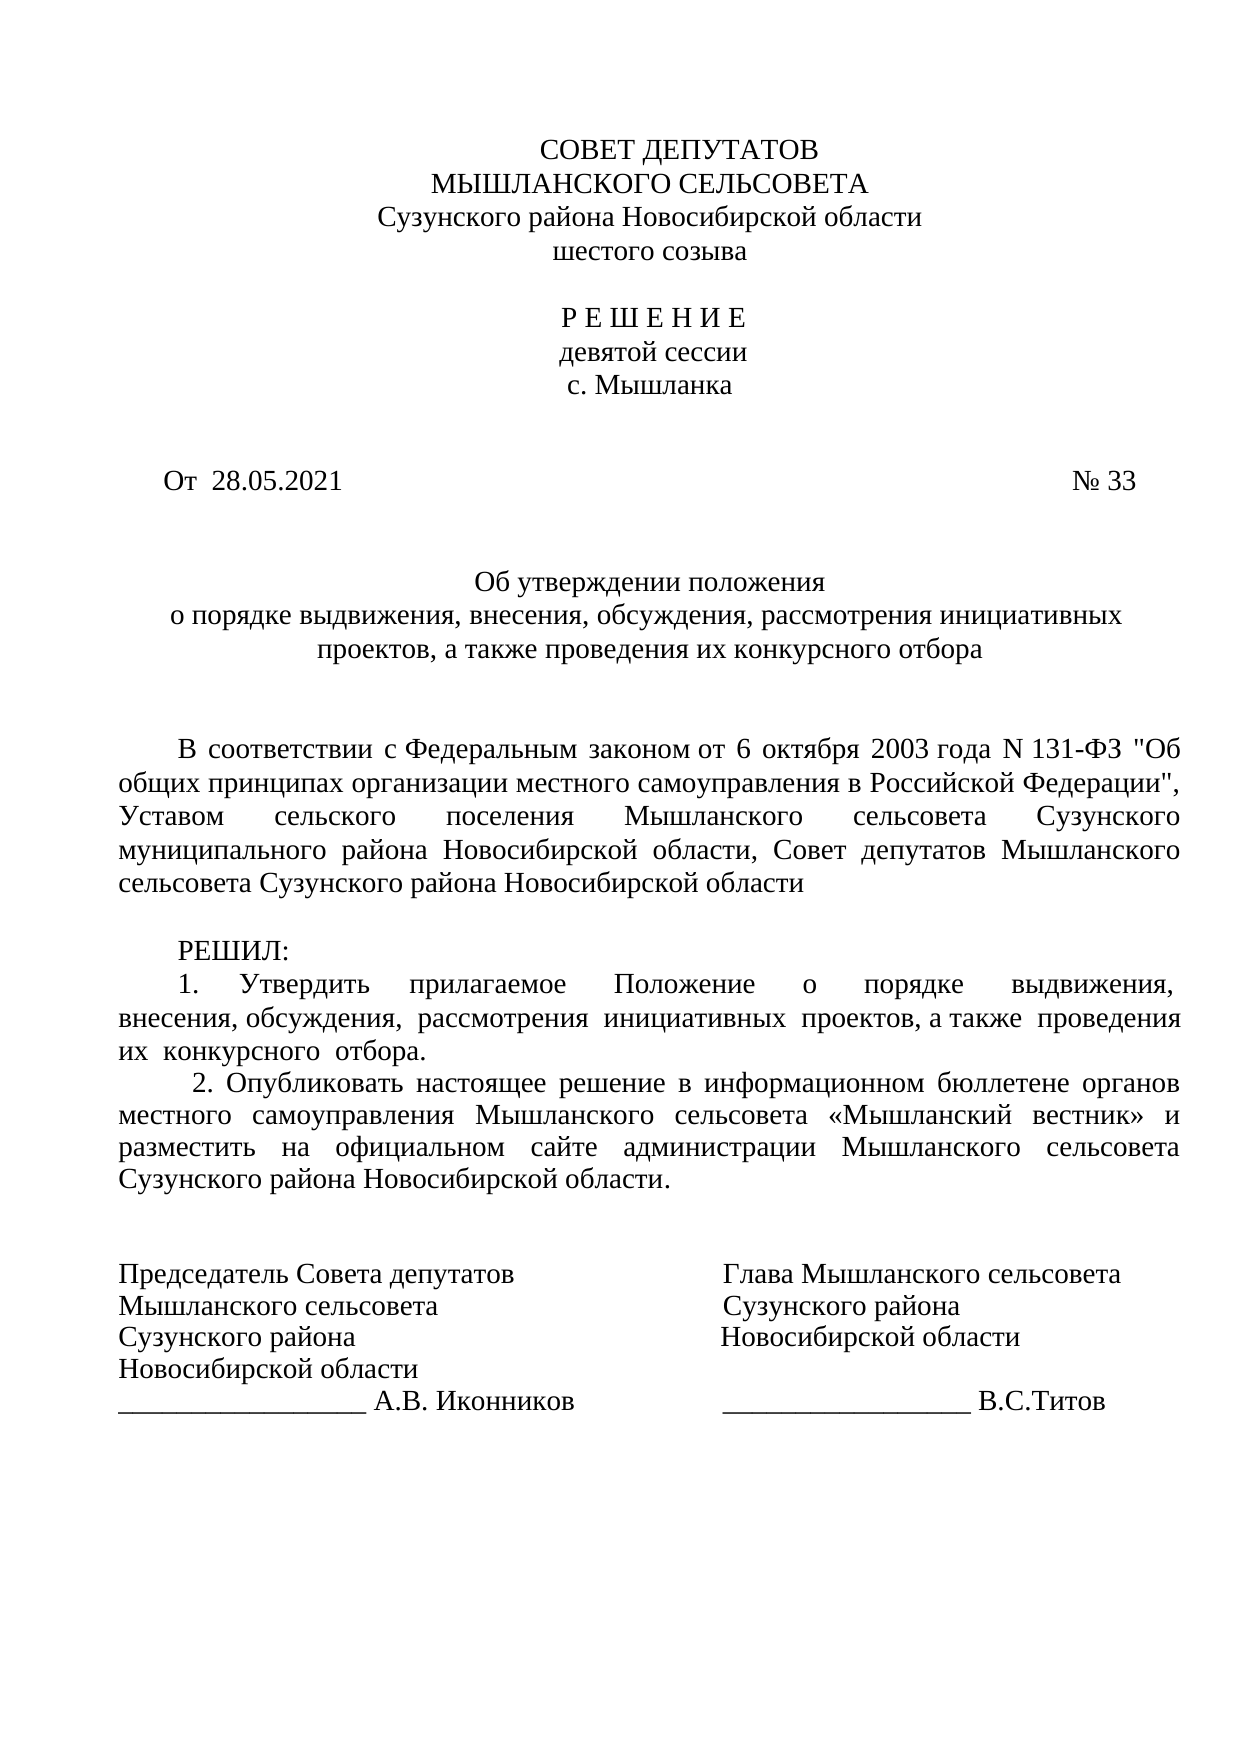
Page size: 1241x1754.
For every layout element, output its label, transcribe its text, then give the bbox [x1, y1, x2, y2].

text СОВЕТ ДЕПУТАТОВ [118, 132, 1181, 166]
text Сузунского района Новосибирской области [118, 199, 1181, 233]
text МЫШЛАНСКОГО СЕЛЬСОВЕТА [118, 166, 1181, 199]
text Председатель Совета депутатов Глава Мышланского сельсовета Мышланского сельсовета Сузунского района [118, 1258, 1181, 1321]
text _________________ А.В. Иконников _________________ В.С.Титов [118, 1385, 1181, 1444]
text Сузунского района Новосибирской области [118, 1321, 1181, 1353]
text Р Е Ш Е Н И Е [118, 300, 1181, 334]
text 2. Опубликовать настоящее решение в информационном бюллетене органов местного самоуправления Мышланского сельсовета «Мышланский вестник» и разместить на официальном сайте администрации Мышланского сельсовета Сузунского района Новосибирской области. [118, 1067, 1181, 1194]
text В соответствии с Федеральным законом от 6 октября 2003 года N 131-ФЗ "Об общих принципах организации местного самоуправления в Российской Федерации", Уставом сельского поселения Мышланского сельсовета Сузунского муниципального района Новосибирской области, Совет депутатов Мышланского сельсовета Сузунского района Новосибирской области [118, 731, 1181, 899]
text 1. Утвердить прилагаемое Положение о порядке выдвижения, внесения, обсуждения, рассмотрения инициативных проектов, а также проведения их конкурсного отбора. [118, 966, 1181, 1067]
text Об утверждении положения о порядке выдвижения, внесения, обсуждения, рассмотрения инициативных проектов, а также проведения их конкурсного отбора [118, 564, 1181, 664]
text От 28.05.2021 № 33 [118, 463, 1181, 497]
text шестого созыва [118, 233, 1181, 267]
text РЕШИЛ: [118, 933, 1181, 966]
text девятой сессии [118, 334, 1181, 367]
text с. Мышланка [118, 367, 1181, 401]
text Новосибирской области [118, 1353, 1181, 1385]
